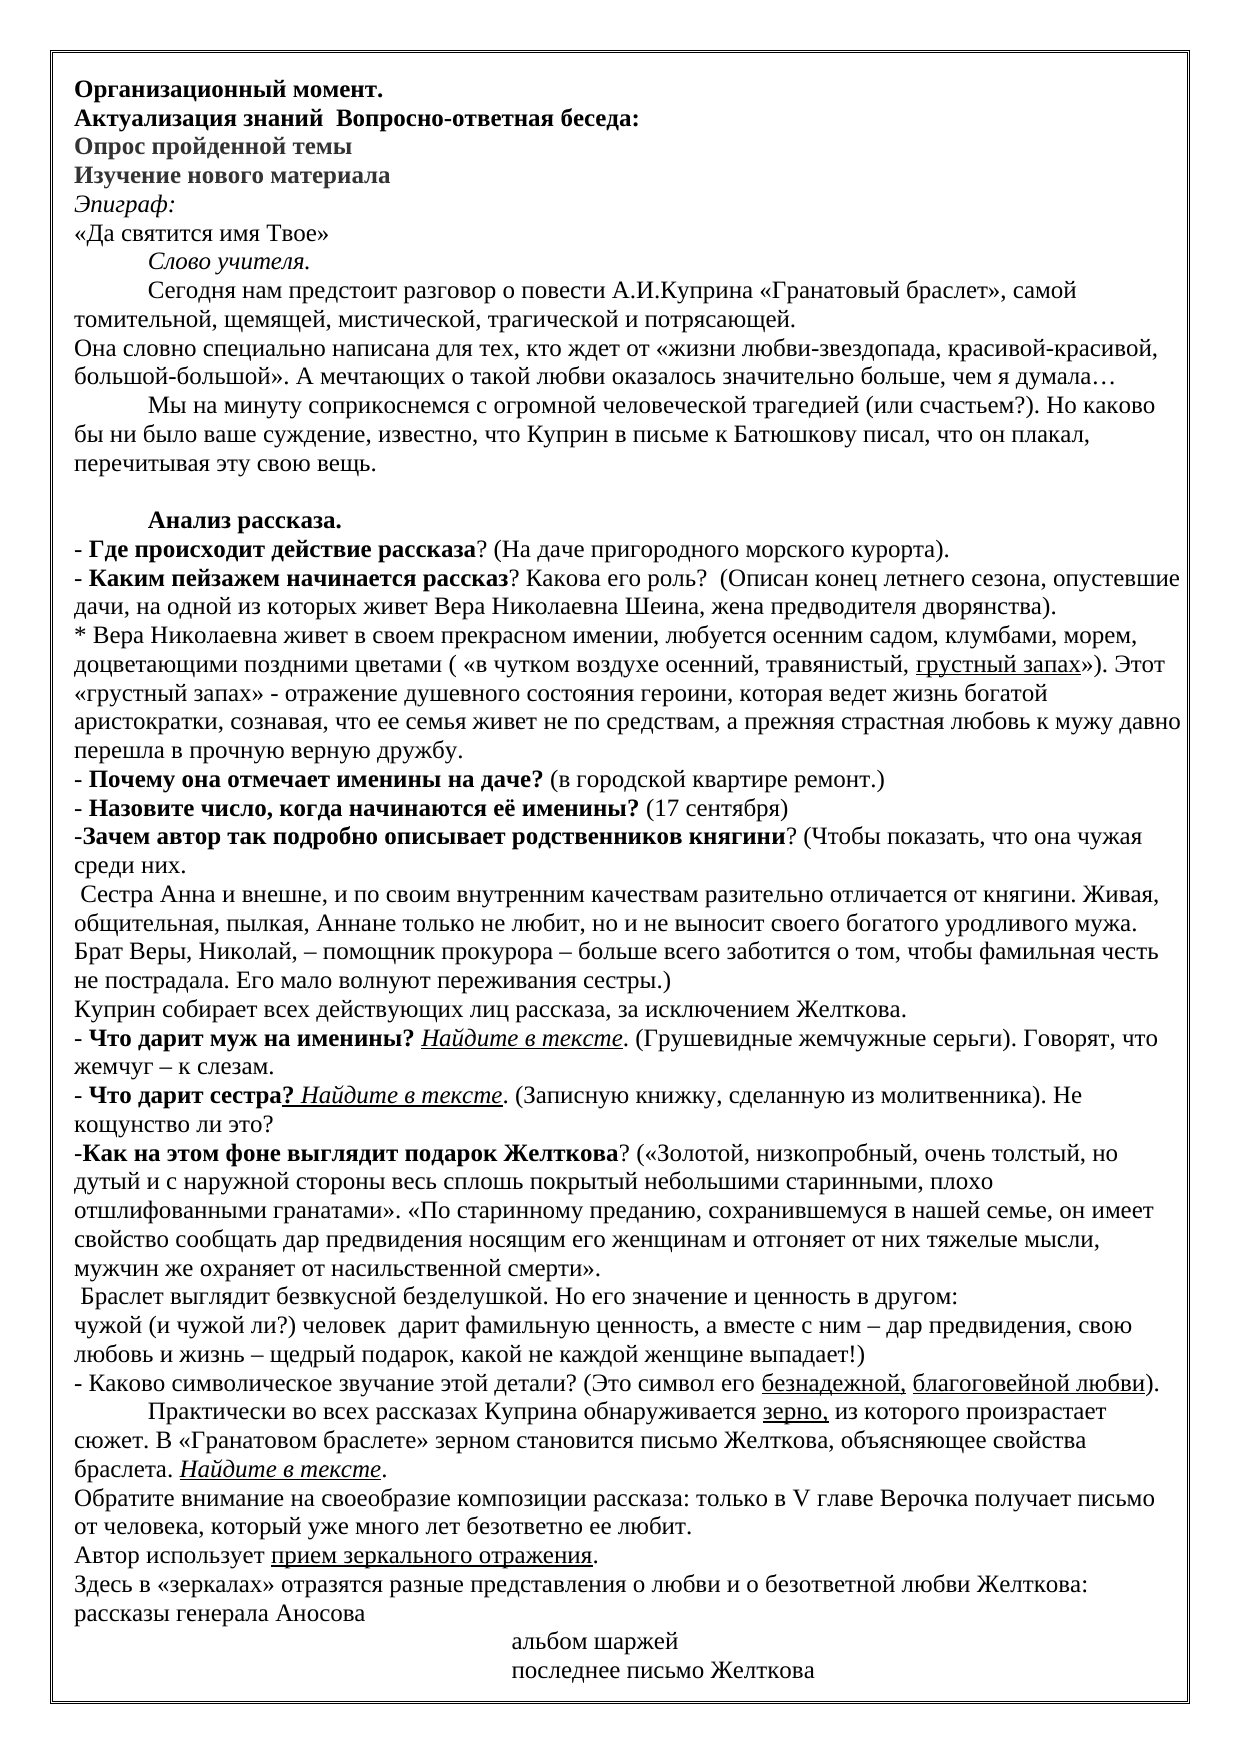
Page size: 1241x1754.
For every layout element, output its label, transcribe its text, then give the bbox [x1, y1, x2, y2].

text Автор использует прием зеркального отражения. [74, 1540, 1181, 1569]
text - Каково символическое звучание этой детали? (Это символ его безнадежной, благоговейной любви). [74, 1368, 1181, 1396]
text Мы на минуту соприкоснемся с огромной человеческой трагедией (или счастьем?). Но каково бы ни было ваше суждение, известно, что Куприн в письме к Батюшкову писал, что он плакал, перечитывая эту свою вещь. [74, 390, 1181, 476]
text Актуализация знаний Вопросно-ответная беседа: [74, 103, 1181, 131]
text - Что дарит сестра? Найдите в тексте. (Записную книжку, сделанную из молитвенника). Не кощунство ли это? [74, 1080, 1181, 1138]
text Браслет выглядит безвкусной безделушкой. Но его значение и ценность в другом: [74, 1281, 1181, 1310]
text - Назовите число, когда начинаются её именины? (17 сентября) [74, 793, 1181, 821]
text Здесь в «зеркалах» отразятся разные представления о любви и о безответной любви Желткова: рассказы генерала Аносова [74, 1569, 1181, 1626]
text Обратите внимание на своеобразие композиции рассказа: только в V главе Верочка получает письмо от человека, который уже много лет безответно ее любит. [74, 1483, 1181, 1540]
text Эпиграф: [74, 189, 1181, 218]
text чужой (и чужой ли?) человек дарит фамильную ценность, а вместе с ним – дар предвидения, свою любовь и жизнь – щедрый подарок, какой не каждой женщине выпадает!) [74, 1310, 1181, 1368]
text Она словно специально написана для тех, кто ждет от «жизни любви-звездопада, красивой-красивой, большой-большой». А мечтающих о такой любви оказалось значительно больше, чем я думала… [74, 333, 1181, 390]
text -Как на этом фоне выглядит подарок Желткова? («Золотой, низкопробный, очень толстый, но дутый и с наружной стороны весь сплошь покрытый небольшими старинными, плохо отшлифованными гранатами». «По старинному преданию, сохранившемуся в нашей семье, он имеет свойство сообщать дар предвидения носящим его женщинам и отгоняет от них тяжелые мысли, мужчин же охраняет от насильственной смерти». [74, 1138, 1181, 1281]
text Анализ рассказа. [74, 505, 1181, 534]
text - Каким пейзажем начинается рассказ? Какова его роль? (Описан конец летнего сезона, опустевшие дачи, на одной из которых живет Вера Николаевна Шеина, жена предводителя дворянства). [74, 563, 1181, 620]
text Организационный момент. [74, 74, 1181, 103]
text - Что дарит муж на именины? Найдите в тексте. (Грушевидные жемчужные серьги). Говорят, что жемчуг – к слезам. [74, 1023, 1181, 1080]
text Практически во всех рассказах Куприна обнаруживается зерно, из которого произрастает сюжет. В «Гранатовом браслете» зерном становится письмо Желткова, объясняющее свойства браслета. Найдите в тексте. [74, 1396, 1181, 1483]
text Сестра Анна и внешне, и по своим внутренним качествам разительно отличается от княгини. Живая, общительная, пылкая, Аннане только не любит, но и не выносит своего богатого уродливого мужа. [74, 879, 1181, 936]
text -Зачем автор так подробно описывает родственников княгини? (Чтобы показать, что она чужая среди них. [74, 821, 1181, 879]
text Слово учителя. [74, 246, 1181, 275]
text «Да святится имя Твое» [74, 218, 1181, 246]
text - Где происходит действие рассказа? (На даче пригородного морского курорта). [74, 534, 1181, 563]
text * Вера Николаевна живет в своем прекрасном имении, любуется осенним садом, клумбами, морем, доцветающими поздними цветами ( «в чутком воздухе осенний, травянистый, грустный запах»). Этот «грустный запах» - отражение душевного состояния героини, которая ведет жизнь богатой аристократки, сознавая, что ее семья живет не по средствам, а прежняя страстная любовь к мужу давно перешла в прочную верную дружбу. [74, 620, 1181, 764]
text альбом шаржей [74, 1626, 1181, 1655]
text последнее письмо Желткова [74, 1655, 1181, 1684]
text Брат Веры, Николай, – помощник прокурора – больше всего заботится о том, чтобы фамильная честь не пострадала. Его мало волнуют переживания сестры.) [74, 936, 1181, 994]
text Сегодня нам предстоит разговор о повести А.И.Куприна «Гранатовый браслет», самой томительной, щемящей, мистической, трагической и потрясающей. [74, 275, 1181, 333]
text Опрос пройденной темы [74, 131, 1181, 160]
text Куприн собирает всех действующих лиц рассказа, за исключением Желткова. [74, 994, 1181, 1023]
text Изучение нового материала [74, 160, 1181, 189]
text - Почему она отмечает именины на даче? (в городской квартире ремонт.) [74, 764, 1181, 793]
